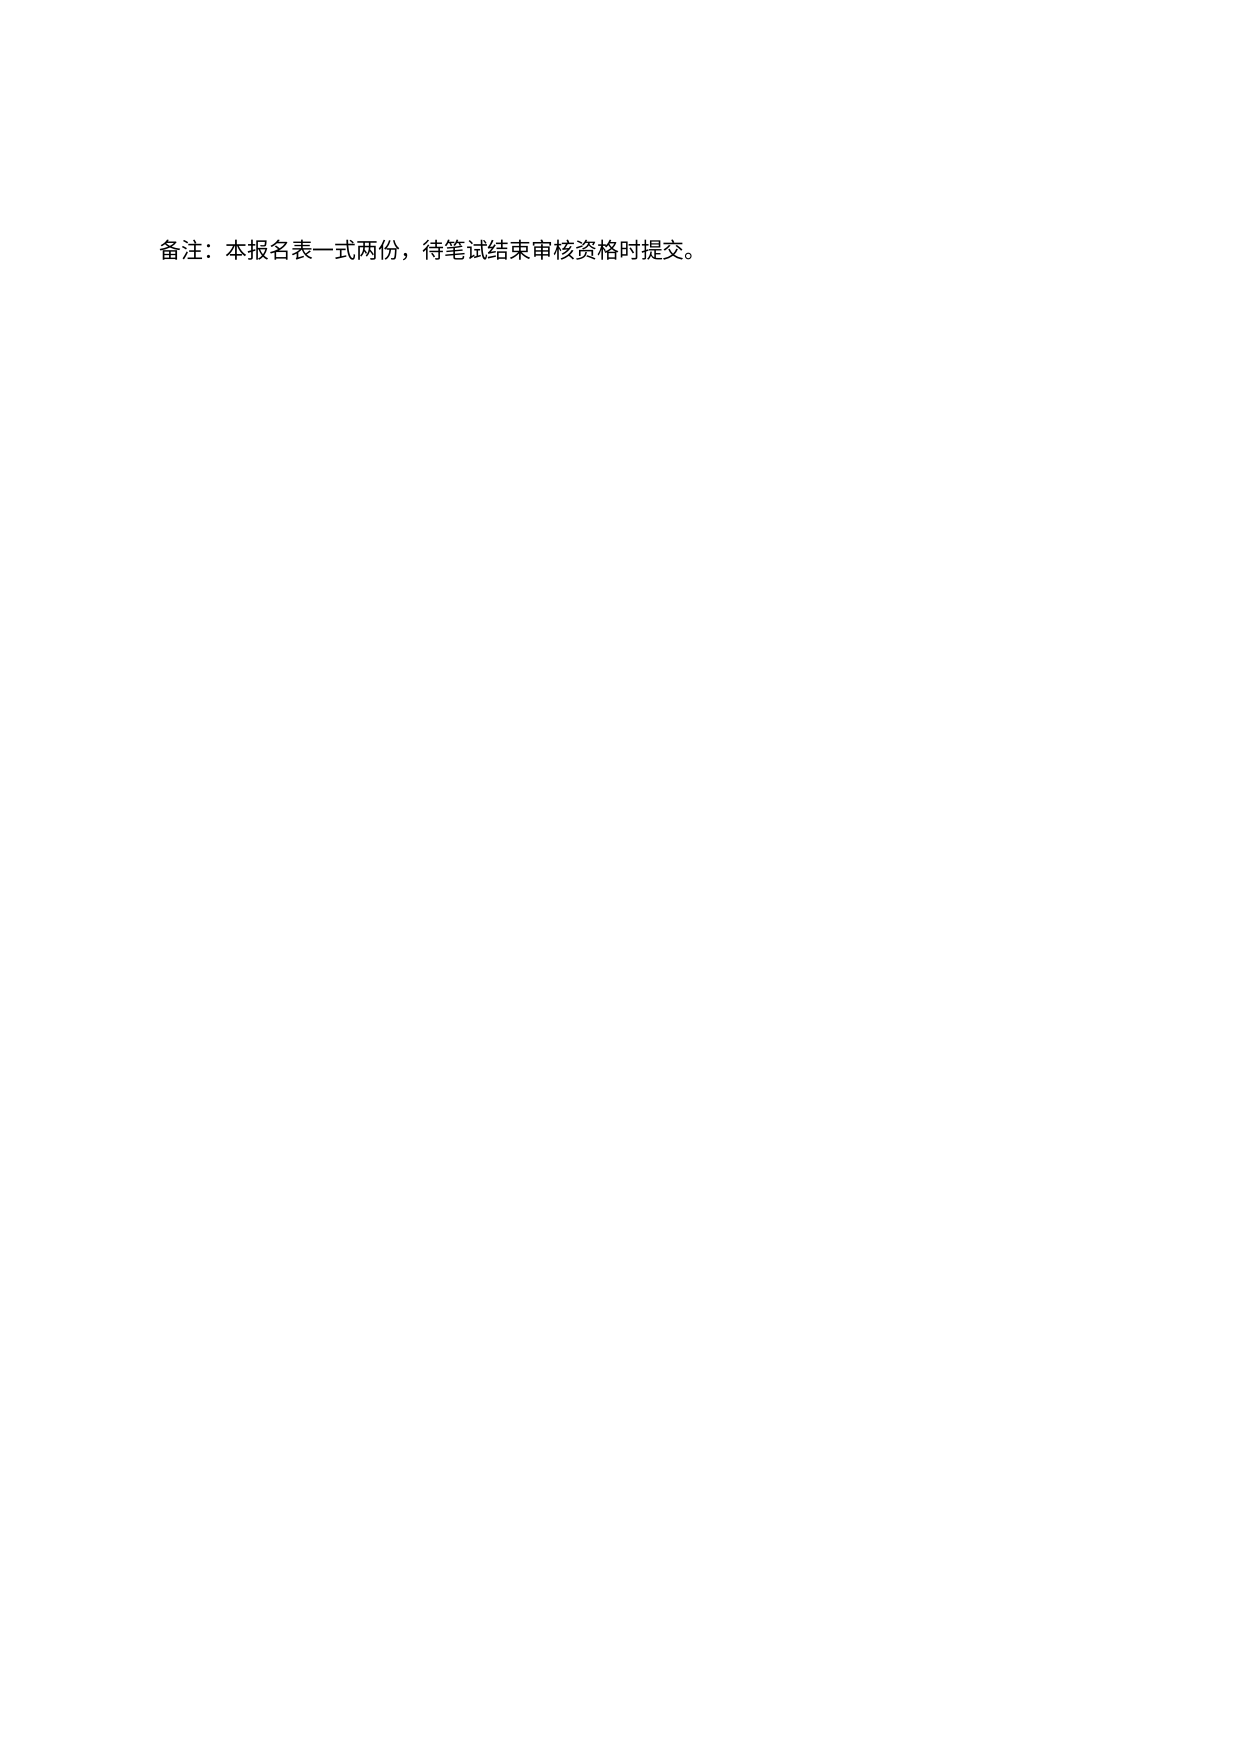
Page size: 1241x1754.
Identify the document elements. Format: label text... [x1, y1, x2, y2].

text 备注：本报名表一式两份，待笔试结束审核资格时提交。 [159, 233, 1081, 265]
